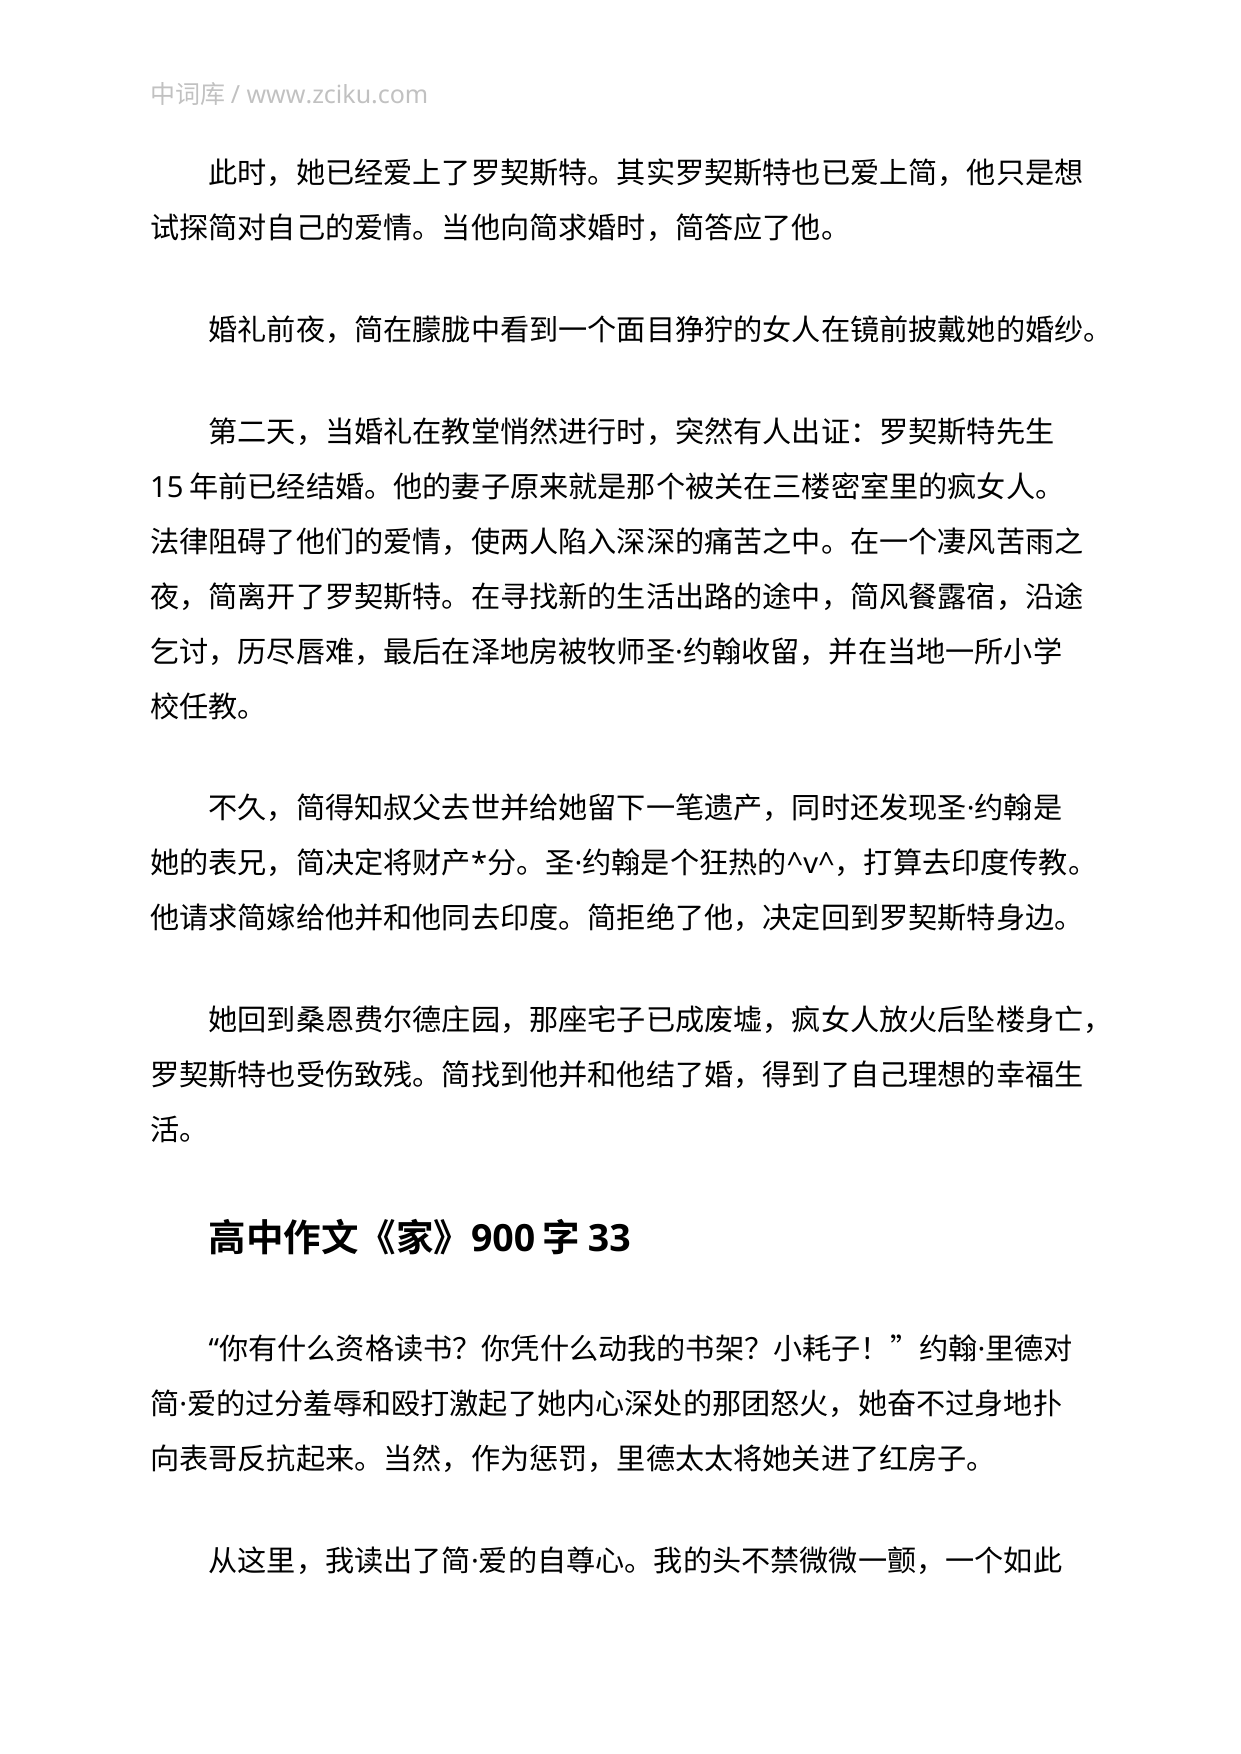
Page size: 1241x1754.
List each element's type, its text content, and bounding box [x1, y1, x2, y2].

text “你有什么资格读书？你凭什么动我的书架？小耗子！”约翰·里德对简·爱的过分羞辱和殴打激起了她内心深处的那团怒火，她奋不过身地扑向表哥反抗起来。当然，作为惩罚，里德太太将她关进了红房子。 [150, 1326, 1090, 1478]
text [150, 1538, 1090, 1580]
text 不久，简得知叔父去世并给她留下一笔遗产，同时还发现圣·约翰是她的表兄，简决定将财产*分。圣·约翰是个狂热的^v^，打算去印度传教。他请求简嫁给他并和他同去印度。简拒绝了他，决定回到罗契斯特身边。 [150, 785, 1090, 937]
text 婚礼前夜，简在朦胧中看到一个面目狰狞的女人在镜前披戴她的婚纱。 [150, 307, 1090, 349]
text 此时，她已经爱上了罗契斯特。其实罗契斯特也已爱上简，他只是想试探简对自己的爱情。当他向简求婚时，简答应了他。 [150, 150, 1090, 247]
text 她回到桑恩费尔德庄园，那座宅子已成废墟，疯女人放火后坠楼身亡，罗契斯特也受伤致残。简找到他并和他结了婚，得到了自己理想的幸福生活。 [150, 997, 1090, 1149]
text 第二天，当婚礼在教堂悄然进行时，突然有人出证：罗契斯特先生15年前已经结婚。他的妻子原来就是那个被关在三楼密室里的疯女人。法律阻碍了他们的爱情，使两人陷入深深的痛苦之中。在一个凄风苦雨之夜，简离开了罗契斯特。在寻找新的生活出路的途中，简风餐露宿，沿途乞讨，历尽唇难，最后在泽地房被牧师圣·约翰收留，并在当地一所小学校任教。 [150, 408, 1090, 725]
text 高中作文《家》900字33 [150, 1208, 1090, 1263]
